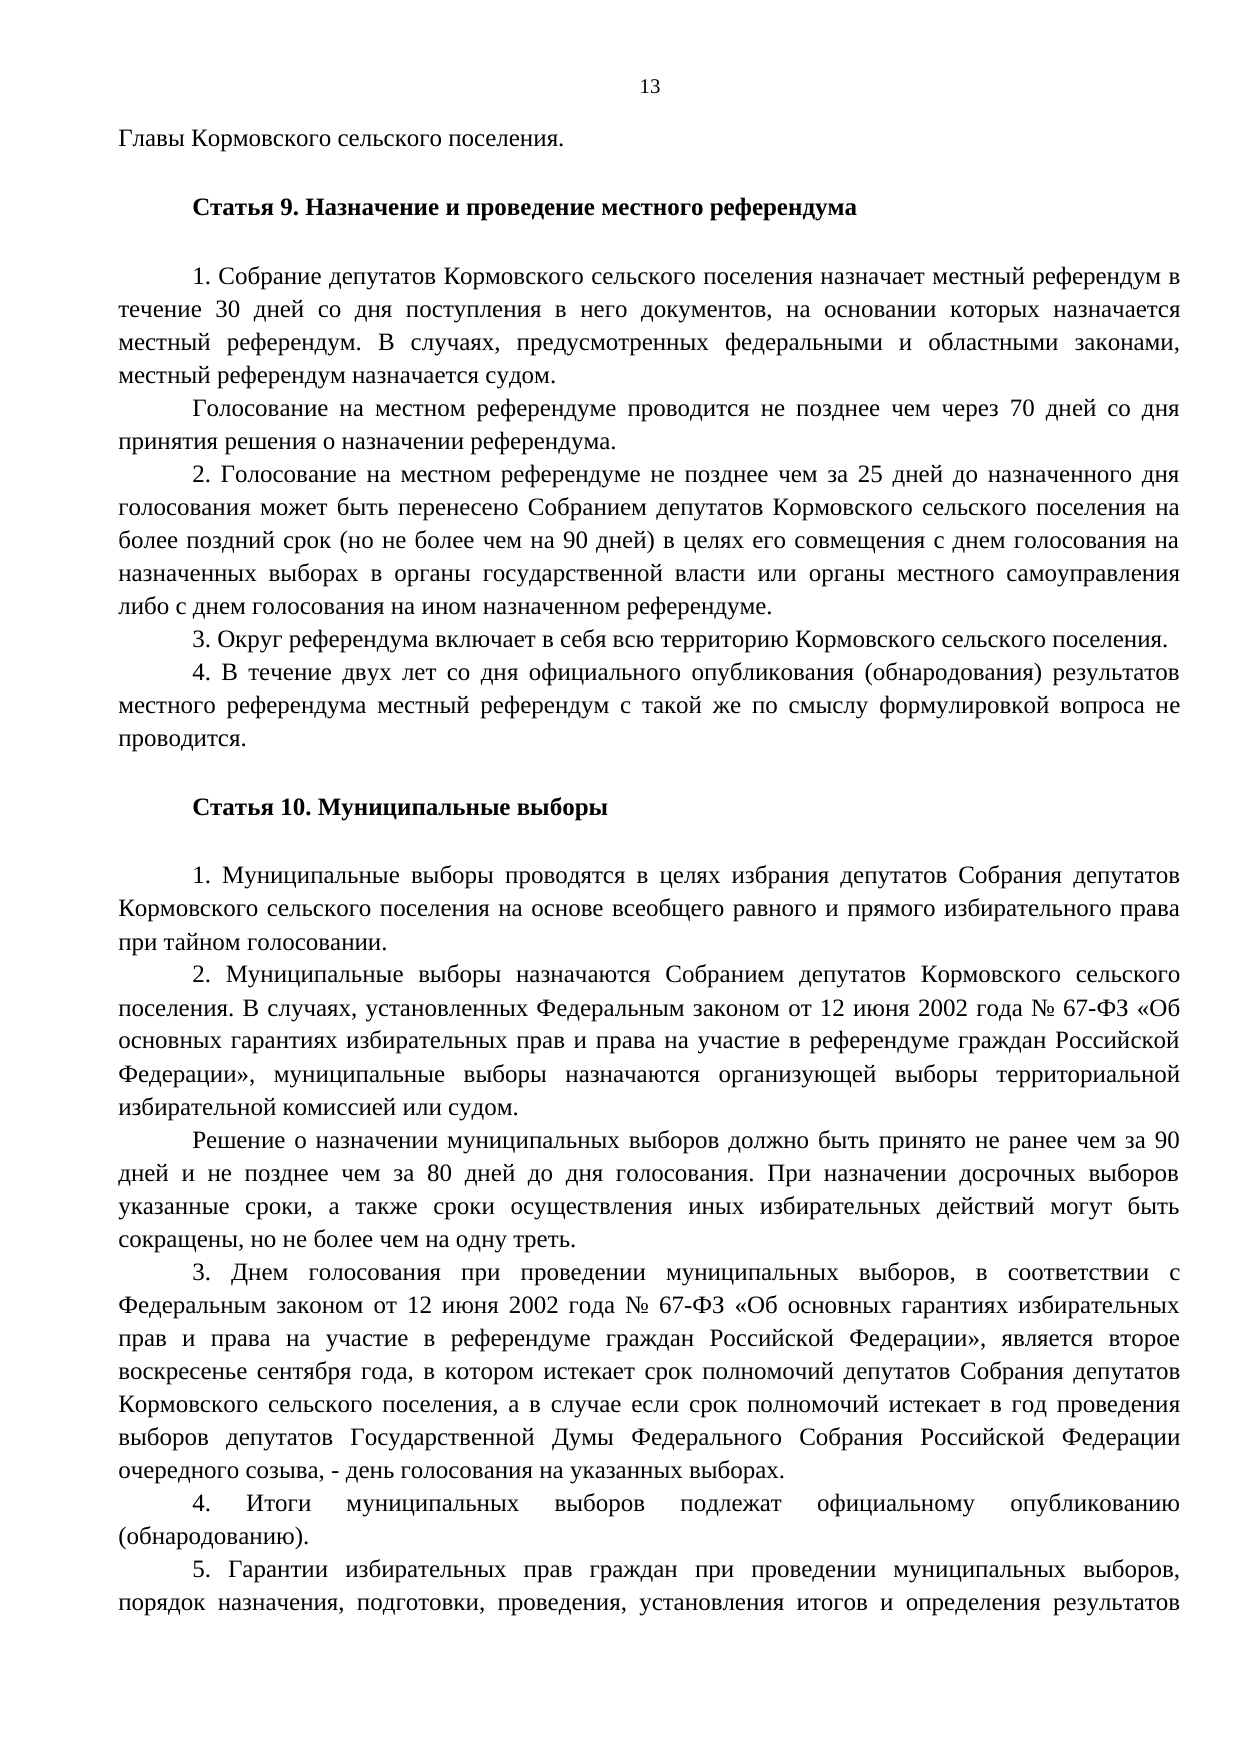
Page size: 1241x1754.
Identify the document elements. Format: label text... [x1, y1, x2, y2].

text 3. Днем голосования при проведении муниципальных выборов, в соответствии с Федеральным законом от 12 июня 2002 года № 67-ФЗ «Об основных гарантиях избирательных прав и права на участие в референдуме граждан Российской Федерации», является второе воскресенье сентября года, в котором истекает срок полномочий депутатов Собрания депутатов Кормовского сельского поселения, а в случае если срок полномочий истекает в год проведения выборов депутатов Государственной Думы Федерального Собрания Российской Федерации очередного созыва, - день голосования на указанных выборах. [118, 1257, 1181, 1484]
text 3. Округ референдума включает в себя всю территорию Кормовского сельского поселения. [118, 624, 1181, 653]
text Статья 10. Муниципальные выборы [118, 792, 1181, 821]
text 2. Муниципальные выборы назначаются Собранием депутатов Кормовского сельского поселения. В случаях, установленных Федеральным законом от 12 июня 2002 года № 67-ФЗ «Об основных гарантиях избирательных прав и права на участие в референдуме граждан Российской Федерации», муниципальные выборы назначаются организующей выборы территориальной избирательной комиссией или судом. [118, 959, 1181, 1120]
text 4. Итоги муниципальных выборов подлежат официальному опубликованию (обнародованию). [118, 1488, 1181, 1550]
text 4. В течение двух лет со дня официального опубликования (обнародования) результатов местного референдума местный референдум с такой же по смыслу формулировкой вопроса не проводится. [118, 657, 1181, 752]
text Голосование на местном референдуме проводится не позднее чем через 70 дней со дня принятия решения о назначении референдума. [118, 393, 1181, 454]
text Статья 9. Назначение и проведение местного референдума [118, 192, 1181, 221]
text 1. Собрание депутатов Кормовского сельского поселения назначает местный референдум в течение 30 дней со дня поступления в него документов, на основании которых назначается местный референдум. В случаях, предусмотренных федеральными и областными законами, местный референдум назначается судом. [118, 261, 1181, 388]
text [118, 1554, 1181, 1616]
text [118, 123, 1181, 152]
text 1. Муниципальные выборы проводятся в целях избрания депутатов Собрания депутатов Кормовского сельского поселения на основе всеобщего равного и прямого избирательного права при тайном голосовании. [118, 861, 1181, 955]
text Решение о назначении муниципальных выборов должно быть принято не ранее чем за 90 дней и не позднее чем за 80 дней до дня голосования. При назначении досрочных выборов указанные сроки, а также сроки осуществления иных избирательных действий могут быть сокращены, но не более чем на одну треть. [118, 1125, 1181, 1252]
text 2. Голосование на местном референдуме не позднее чем за 25 дней до назначенного дня голосования может быть перенесено Собранием депутатов Кормовского сельского поселения на более поздний срок (но не более чем на 90 дней) в целях его совмещения с днем голосования на назначенных выборах в органы государственной власти или органы местного самоуправления либо с днем голосования на ином назначенном референдуме. [118, 459, 1181, 620]
